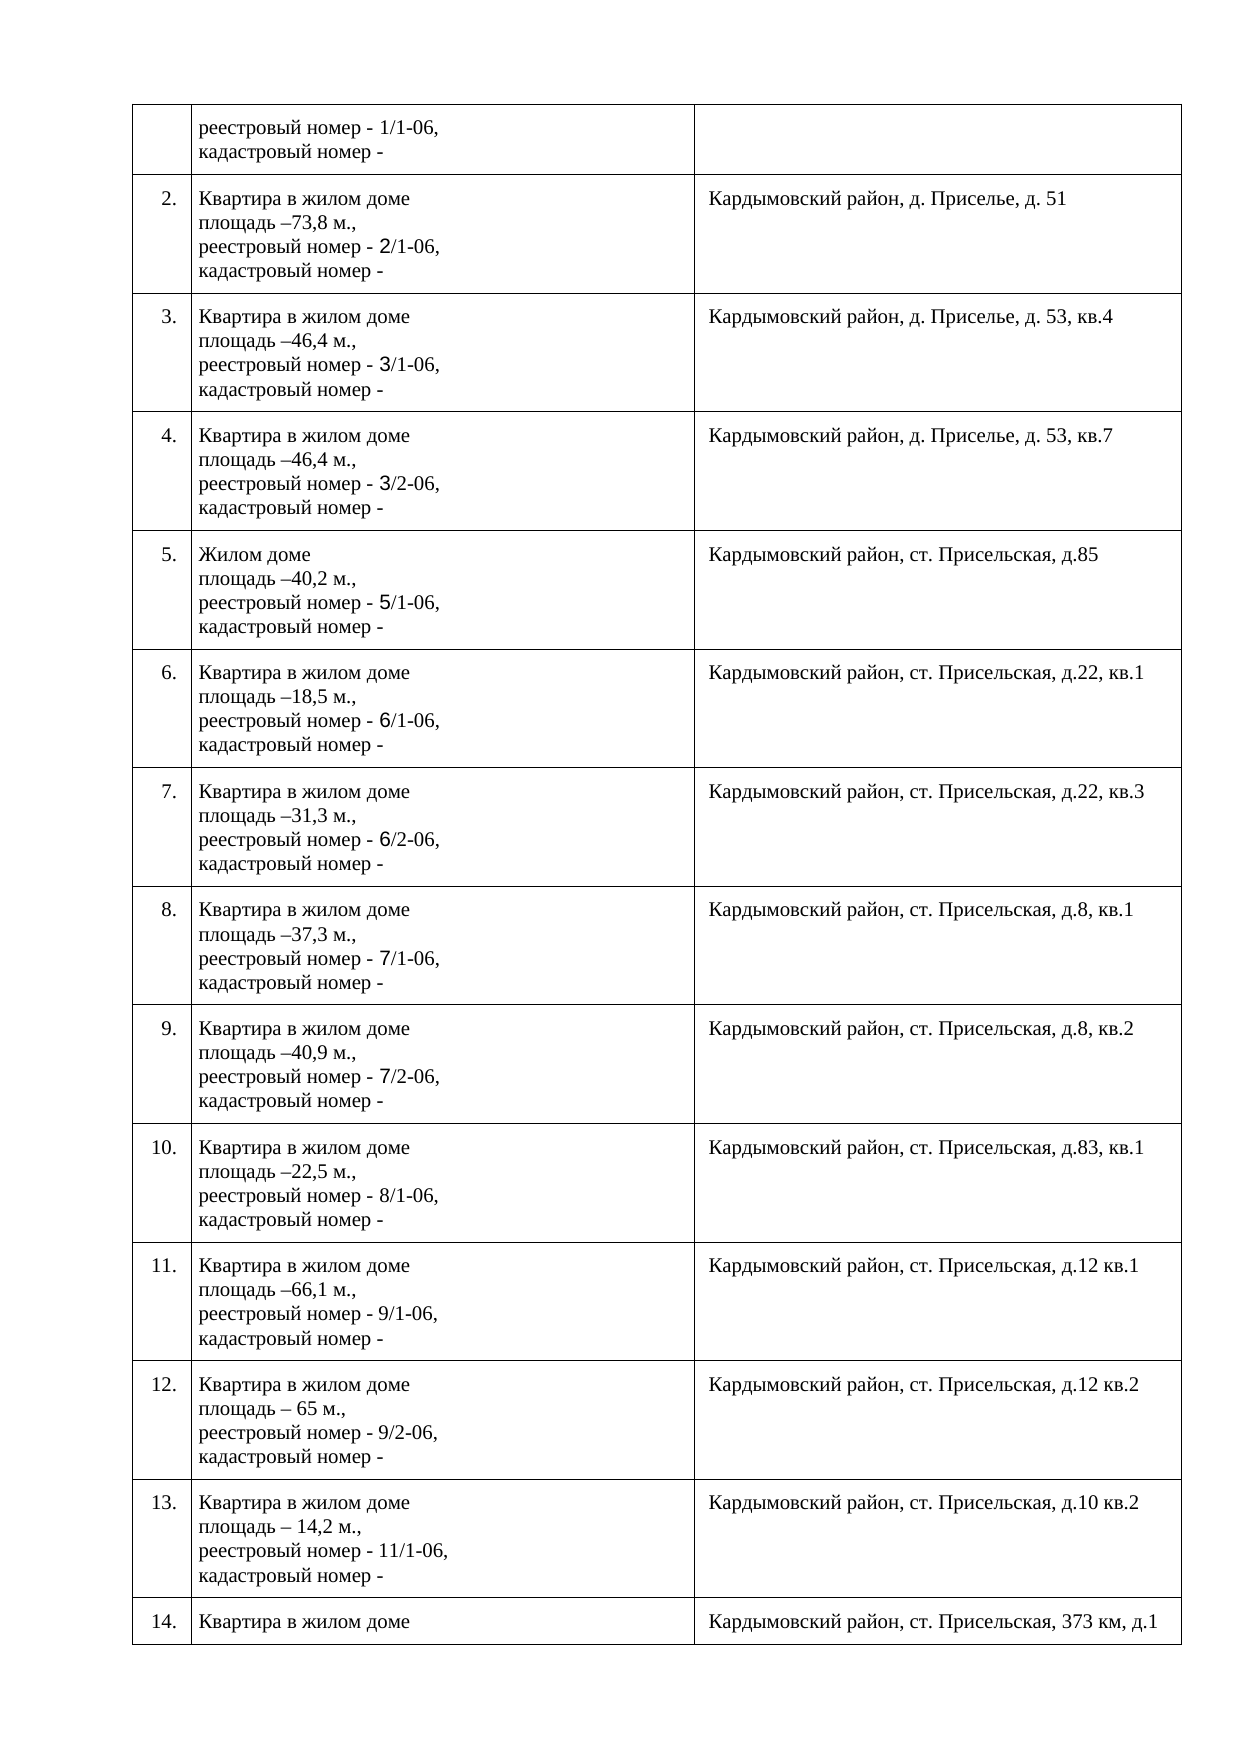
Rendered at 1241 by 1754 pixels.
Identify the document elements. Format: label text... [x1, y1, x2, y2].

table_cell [695, 1598, 1181, 1643]
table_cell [192, 105, 694, 174]
table_cell Кардымовский район, ст. Присельская, д.12 кв.1 [695, 1243, 1181, 1360]
table_cell Квартира в жилом доме площадь –37,3 м., реестровый номер - 7/1-06, кадастровый номер - [192, 887, 694, 1004]
table_cell Квартира в жилом доме площадь –18,5 м., реестровый номер - 6/1-06, кадастровый номер - [192, 650, 694, 767]
table_cell [133, 1598, 191, 1643]
table_cell Кардымовский район, ст. Присельская, д.12 кв.2 [695, 1361, 1181, 1479]
table_cell Квартира в жилом доме площадь –31,3 м., реестровый номер - 6/2-06, кадастровый номер - [192, 768, 694, 886]
table_cell Жилом доме площадь –40,2 м., реестровый номер - 5/1-06, кадастровый номер - [192, 531, 694, 648]
table_cell Кардымовский район, д. Приселье, д. 53, кв.7 [695, 412, 1181, 530]
table_cell [133, 531, 191, 648]
table_cell [133, 887, 191, 1004]
table_cell Квартира в жилом доме площадь –66,1 м., реестровый номер - 9/1-06, кадастровый номер - [192, 1243, 694, 1360]
table_cell [133, 650, 191, 767]
table_cell Кардымовский район, ст. Присельская, д.22, кв.3 [695, 768, 1181, 886]
table_cell Квартира в жилом доме площадь –40,9 м., реестровый номер - 7/2-06, кадастровый номер - [192, 1005, 694, 1123]
table_cell Квартира в жилом доме площадь –73,8 м., реестровый номер - 2/1-06, кадастровый номер - [192, 175, 694, 292]
table_cell [133, 412, 191, 530]
table_cell Квартира в жилом доме площадь –46,4 м., реестровый номер - 3/1-06, кадастровый номер - [192, 294, 694, 411]
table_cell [192, 1598, 694, 1643]
table_cell Квартира в жилом доме площадь –46,4 м., реестровый номер - 3/2-06, кадастровый номер - [192, 412, 694, 530]
table_cell Кардымовский район, д. Приселье, д. 51 [695, 175, 1181, 292]
table_cell [133, 175, 191, 292]
table_cell [133, 294, 191, 411]
table_cell [133, 105, 191, 174]
table_cell [133, 1361, 191, 1479]
table_cell [133, 1243, 191, 1360]
table_cell Кардымовский район, ст. Присельская, д.83, кв.1 [695, 1124, 1181, 1242]
table_cell [133, 768, 191, 886]
table_cell Квартира в жилом доме площадь – 65 м., реестровый номер - 9/2-06, кадастровый номер - [192, 1361, 694, 1479]
table_cell Квартира в жилом доме площадь –22,5 м., реестровый номер - 8/1-06, кадастровый номер - [192, 1124, 694, 1242]
table_cell Квартира в жилом доме площадь – 14,2 м., реестровый номер - 11/1-06, кадастровый номер - [192, 1480, 694, 1597]
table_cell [695, 105, 1181, 174]
table_cell [133, 1005, 191, 1123]
table_cell [133, 1480, 191, 1597]
table_cell Кардымовский район, ст. Присельская, д.10 кв.2 [695, 1480, 1181, 1597]
table_cell Кардымовский район, ст. Присельская, д.8, кв.1 [695, 887, 1181, 1004]
table_cell [133, 1124, 191, 1242]
table_cell Кардымовский район, ст. Присельская, д.85 [695, 531, 1181, 648]
table_cell Кардымовский район, ст. Присельская, д.8, кв.2 [695, 1005, 1181, 1123]
table_cell Кардымовский район, ст. Присельская, д.22, кв.1 [695, 650, 1181, 767]
table_cell Кардымовский район, д. Приселье, д. 53, кв.4 [695, 294, 1181, 411]
